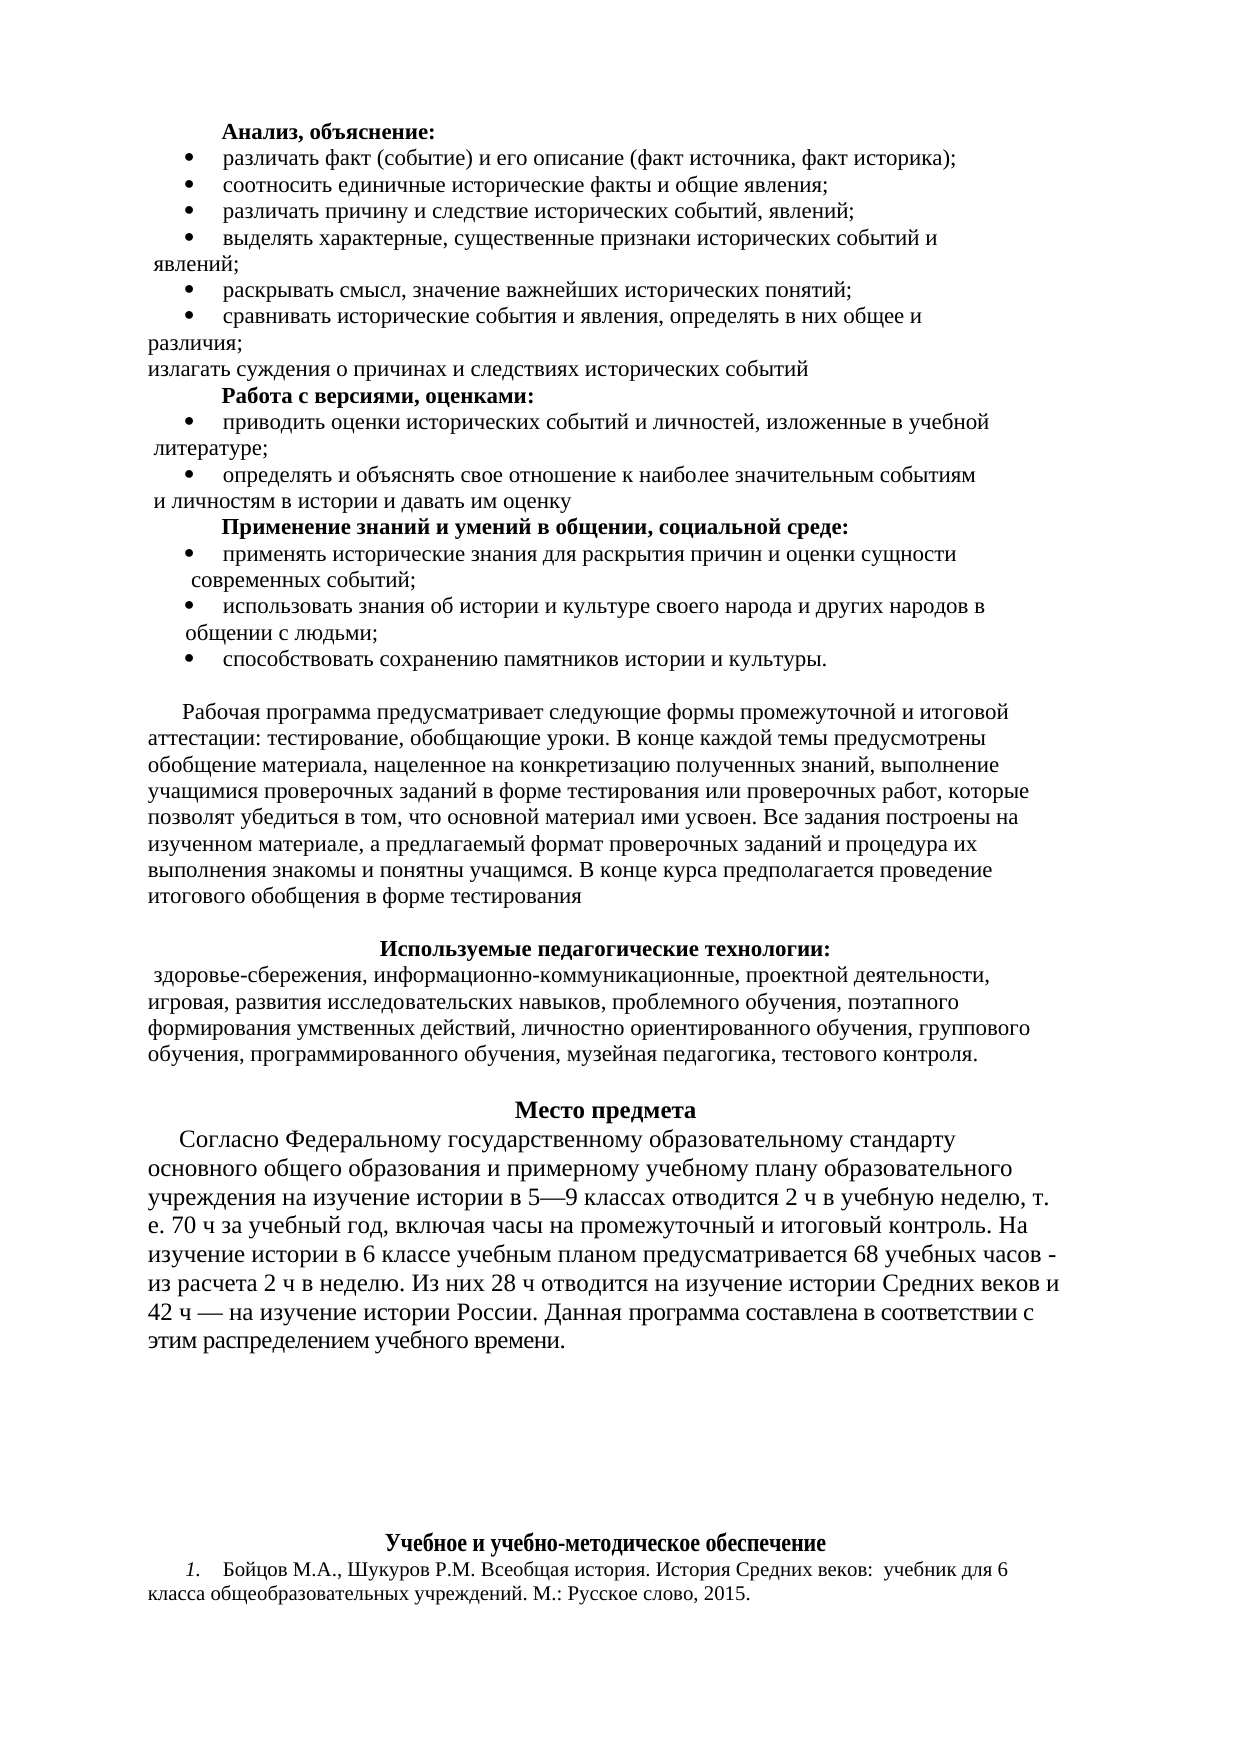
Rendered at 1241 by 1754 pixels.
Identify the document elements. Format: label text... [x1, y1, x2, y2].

list выделять характерные, существенные признаки исторических событий и [185, 223, 1063, 250]
list различать причину и следствие исторических событий, явлений; [185, 197, 1063, 223]
list использовать знания об истории и культуре своего народа и других народов в [185, 592, 1063, 619]
text Согласно Федеральному государственному образовательному стандарту основного общего образования и примерному учебному плану образовательного учреждения на изучение истории в 5—9 классах отводится 2 ч в учебную неделю, т. е. 70 ч за учебный год, включая часы на промежуточный и итоговый контроль. На изучение истории в 6 классе учебным планом предусматривается 68 учебных часов - из расчета 2 ч в неделю. Из них 28 ч отводится на изучение истории Средних веков и 42 ч — на изучение истории России. Данная программа составлена в соответствии с этим распределением учебного времени. [148, 1124, 1063, 1354]
text здоровье-сбережения, информационно-коммуникационные, проектной деятельности, игровая, развития исследовательских навыков, проблемного обучения, поэтапного формирования умственных действий, личностно ориентированного обучения, группового обучения, программированного обучения, музейная педагогика, тестового контроля. [148, 961, 1063, 1067]
text Учебное и учебно-методическое обеспечение [148, 1527, 1063, 1557]
text класса общеобразовательных учреждений. М.: Русское слово, 2015. [148, 1581, 1063, 1605]
text общении с людьми; [185, 619, 1063, 645]
text современных событий; [185, 566, 1063, 592]
list применять исторические знания для раскрытия причин и оценки сущности [185, 540, 1063, 566]
text явлений; [148, 250, 1063, 276]
text Место предмета [148, 1096, 1063, 1124]
text Рабочая программа предусматривает следующие формы промежуточной и итоговой аттестации: тестирование, обобщающие уроки. В конце каждой темы предусмотрены обобщение материала, нацеленное на конкретизацию полученных знаний, выполнение учащимися проверочных заданий в форме тестирования или проверочных работ, которые позволят убедиться в том, что основной материал ими усвоен. Все задания построены на изученном материале, а предлагаемый формат проверочных заданий и процедура их выполнения знакомы и понятны учащимся. В конце курса предполагается проведение итогового обобщения в форме тестирования [148, 698, 1063, 909]
text Применение знаний и умений в общении, социальной среде: [148, 513, 1063, 540]
text литературе; [148, 434, 1063, 461]
text излагать суждения о причинах и следствиях исторических событий [148, 355, 1063, 382]
list приводить оценки исторических событий и личностей, изложенные в учебной [185, 408, 1063, 434]
text Работа с версиями, оценками: [148, 382, 1063, 408]
text Используемые педагогические технологии: [148, 935, 1063, 961]
list способствовать сохранению памятников истории и культуры. [185, 645, 1063, 672]
list раскрывать смысл, значение важнейших исторических понятий; [185, 276, 1063, 303]
list соотносить единичные исторические факты и общие явления; [185, 171, 1063, 197]
list определять и объяснять свое отношение к наиболее значительным событиям [185, 461, 1063, 487]
text различия; [148, 329, 1063, 355]
text и личностям в истории и давать им оценку [148, 487, 1063, 513]
list различать факт (событие) и его описание (факт источника, факт историка); [185, 144, 1063, 171]
text Анализ, объяснение: [148, 118, 1063, 144]
list Бойцов М.А., Шукуров Р.М. Всеобщая история. История Средних веков: учебник для 6 [185, 1557, 1063, 1581]
list сравнивать исторические события и явления, определять в них общее и [185, 303, 1063, 329]
